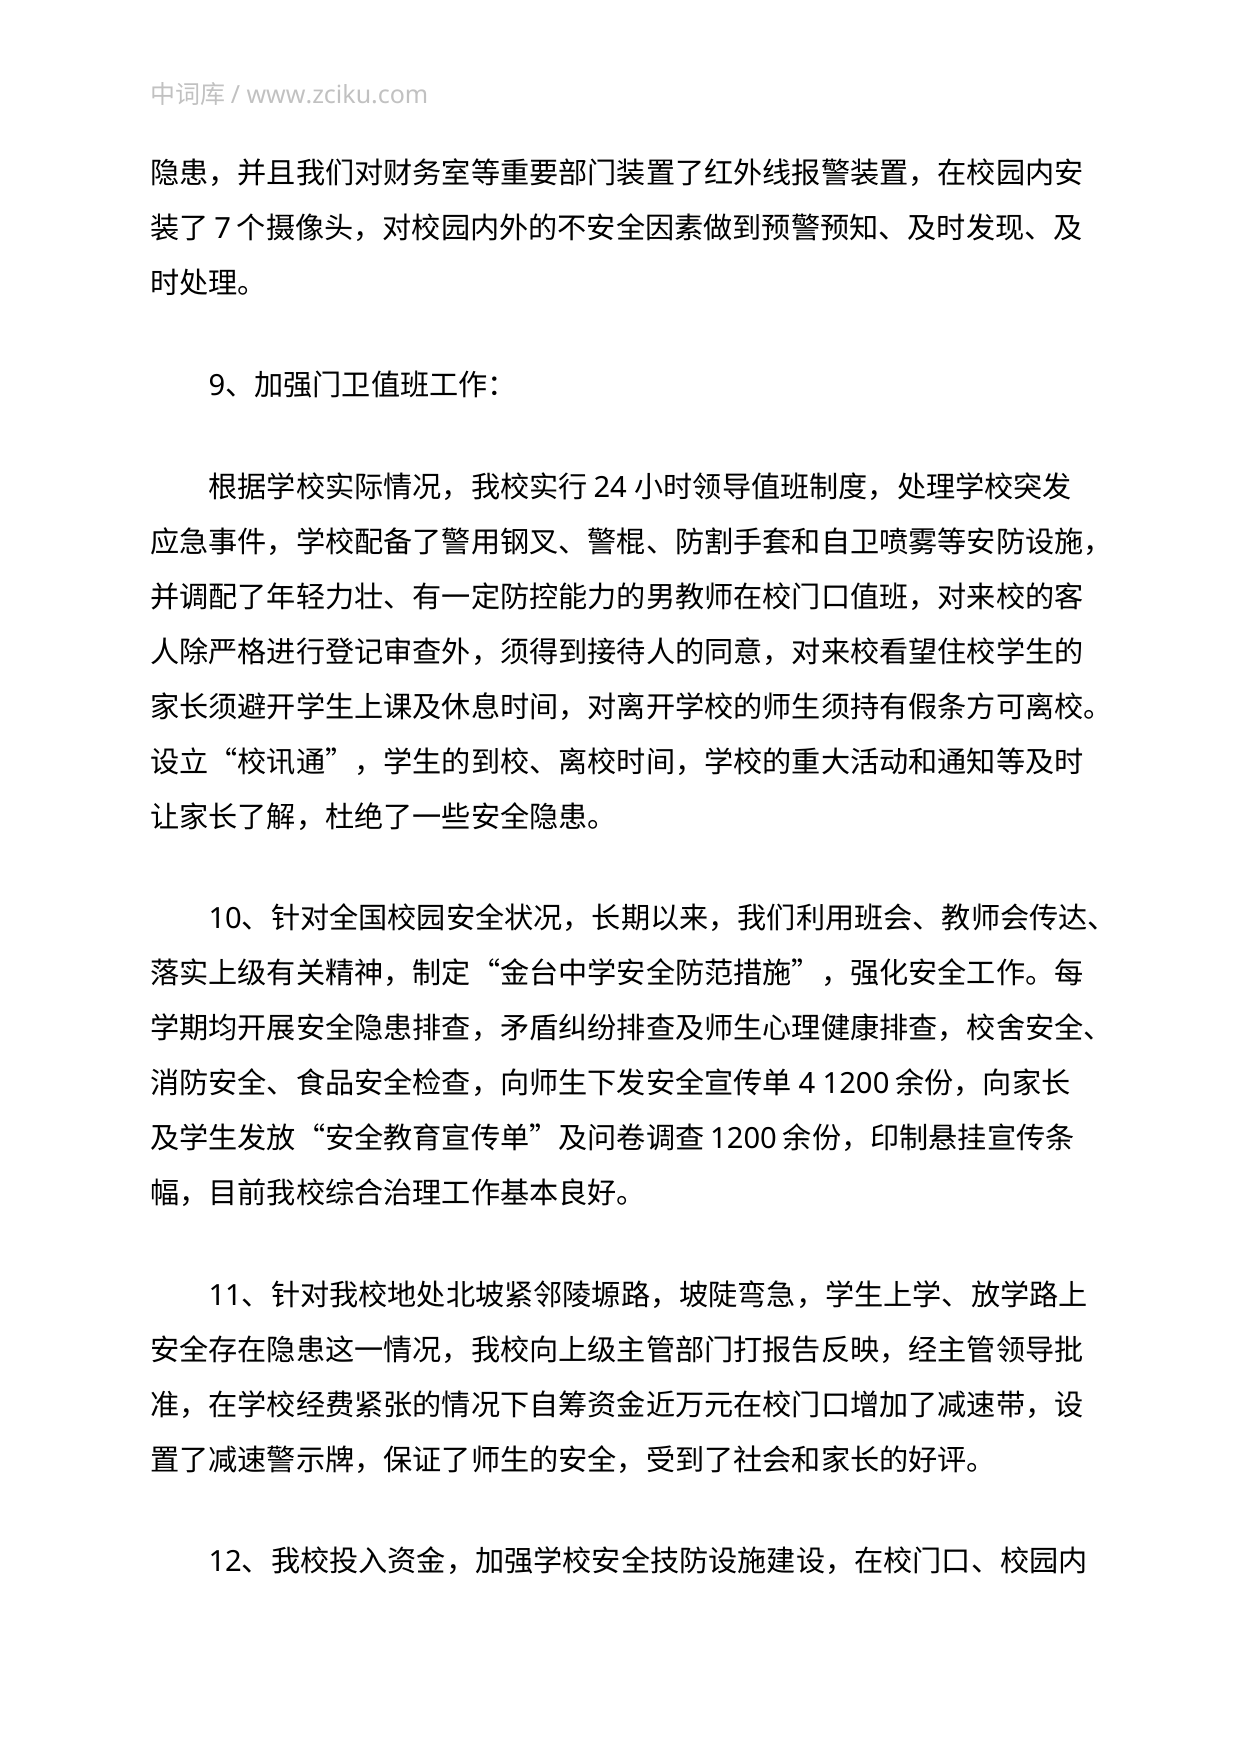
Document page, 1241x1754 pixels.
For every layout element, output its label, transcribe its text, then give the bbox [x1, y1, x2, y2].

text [150, 1538, 1090, 1580]
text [150, 150, 1090, 302]
text 11、针对我校地处北坡紧邻陵塬路，坡陡弯急，学生上学、放学路上安全存在隐患这一情况，我校向上级主管部门打报告反映，经主管领导批准，在学校经费紧张的情况下自筹资金近万元在校门口增加了减速带，设置了减速警示牌，保证了师生的安全，受到了社会和家长的好评。 [150, 1271, 1090, 1478]
text 9、加强门卫值班工作： [150, 362, 1090, 404]
text 根据学校实际情况，我校实行24 小时领导值班制度，处理学校突发应急事件，学校配备了警用钢叉、警棍、防割手套和自卫喷雾等安防设施，并调配了年轻力壮、有一定防控能力的男教师在校门口值班，对来校的客人除严格进行登记审查外，须得到接待人的同意，对来校看望住校学生的家长须避开学生上课及休息时间，对离开学校的师生须持有假条方可离校。设立“校讯通”，学生的到校、离校时间，学校的重大活动和通知等及时让家长了解，杜绝了一些安全隐患。 [150, 464, 1090, 835]
text 10、针对全国校园安全状况，长期以来，我们利用班会、教师会传达、落实上级有关精神，制定“金台中学安全防范措施”，强化安全工作。每学期均开展安全隐患排查，矛盾纠纷排查及师生心理健康排查，校舍安全、消防安全、食品安全检查，向师生下发安全宣传单 4 1200余份，向家长及学生发放“安全教育宣传单”及问卷调查1200余份，印制悬挂宣传条幅，目前我校综合治理工作基本良好。 [150, 895, 1090, 1212]
